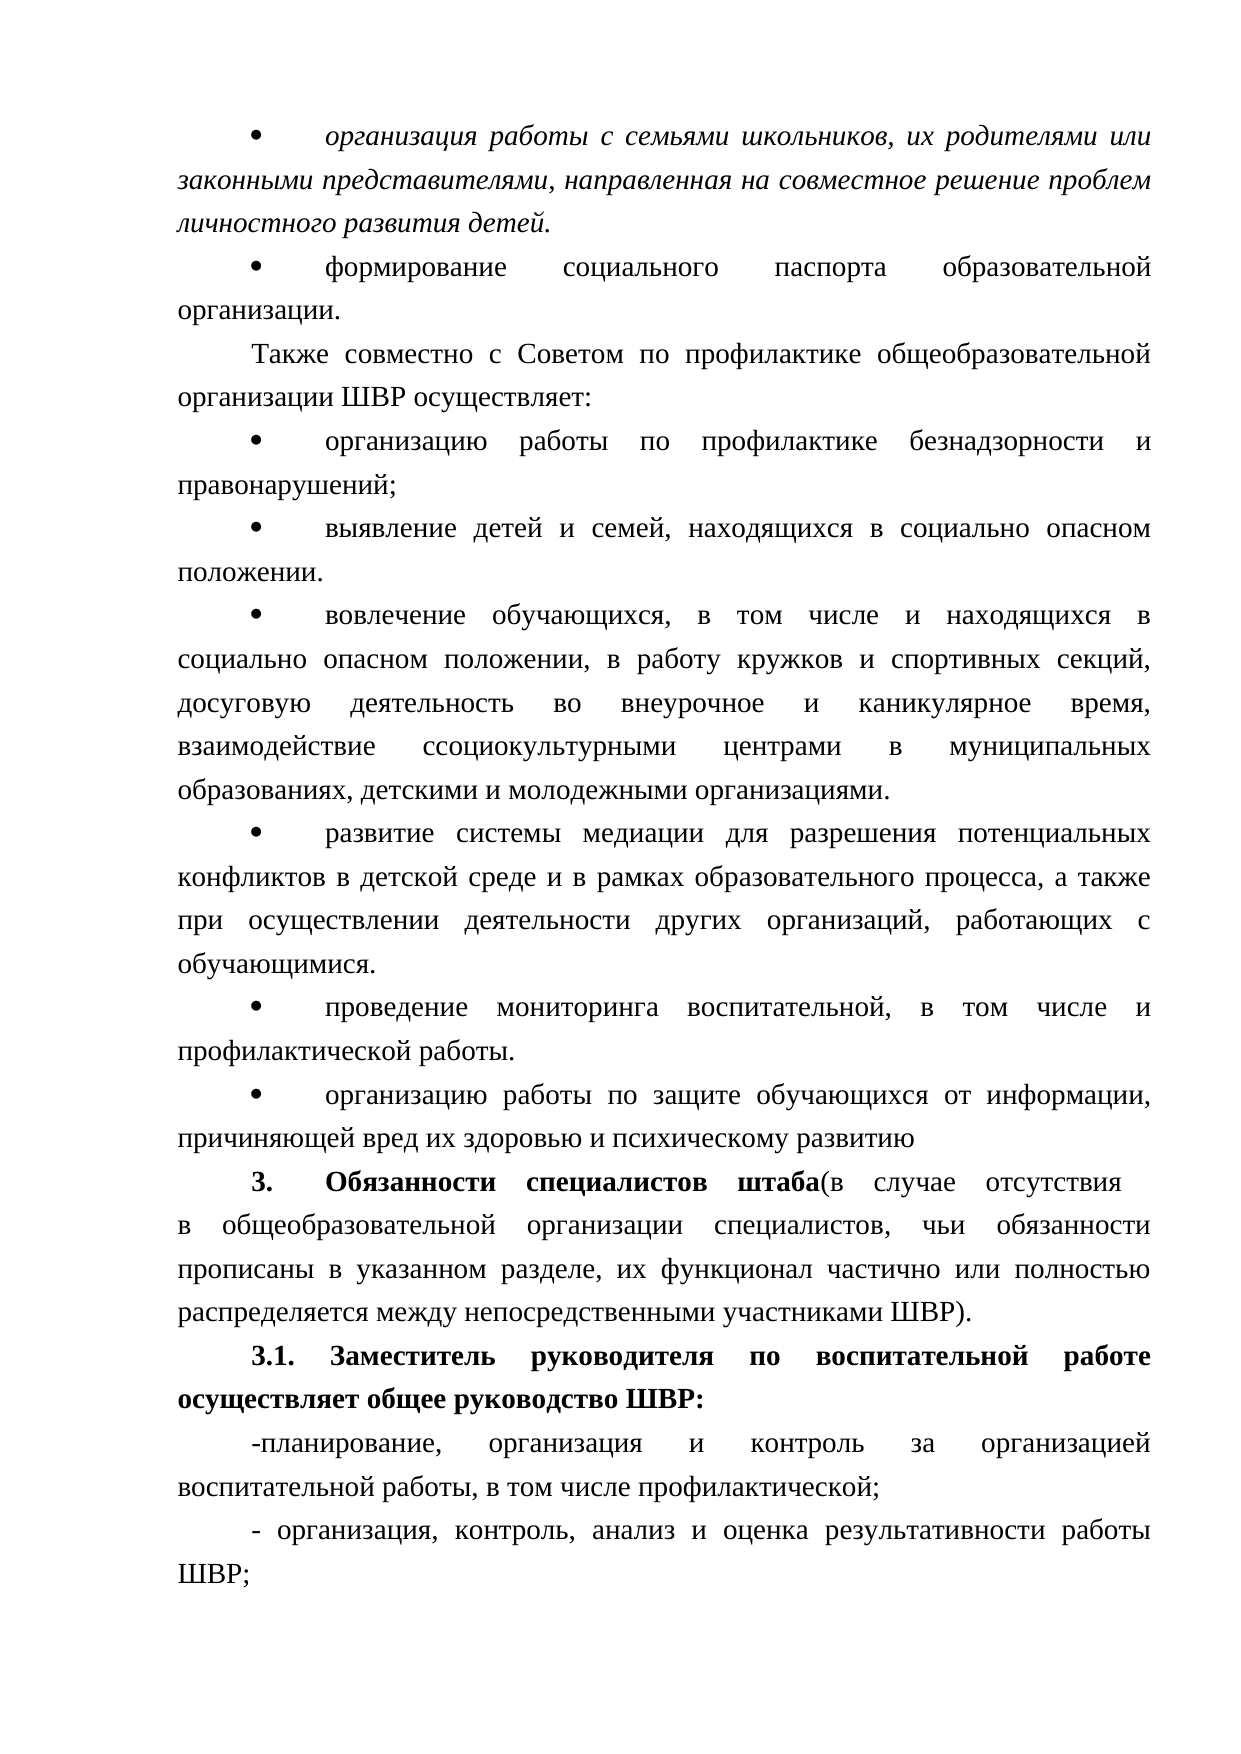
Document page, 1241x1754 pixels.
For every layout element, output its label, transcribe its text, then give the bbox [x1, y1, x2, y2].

list -планирование, организация и контроль за организацией воспитательной работы, в том числе профилактической; [177, 1425, 1152, 1502]
list формирование социального паспорта образовательной организации. [177, 249, 1152, 326]
list вовлечение обучающихся, в том числе и находящихся в социально опасном положении, в работу кружков и спортивных секций, досуговую деятельность во внеурочное и каникулярное время, взаимодействие ссоциокультурными центрами в муниципальных образованиях, детскими и молодежными организациями. [177, 597, 1152, 805]
list организацию работы по профилактике безнадзорности и правонарушений; [177, 423, 1152, 500]
list развитие системы медиации для разрешения потенциальных конфликтов в детской среде и в рамках образовательного процесса, а также при осуществлении деятельности других организаций, работающих с обучающимися. [177, 815, 1152, 979]
list организация работы с семьями школьников, их родителями или законными представителями, направленная на совместное решение проблем личностного развития детей. [177, 118, 1152, 239]
list - организация, контроль, анализ и оценка результативности работы ШВР; [177, 1512, 1152, 1589]
list выявление детей и семей, находящихся в социально опасном положении. [177, 510, 1152, 587]
list Также совместно с Советом по профилактике общеобразовательной организации ШВР осуществляет: [177, 336, 1152, 413]
list организацию работы по защите обучающихся от информации, причиняющей вред их здоровью и психическому развитию [177, 1077, 1152, 1154]
list проведение мониторинга воспитательной, в том числе и профилактической работы. [177, 989, 1152, 1067]
list 3.1. Заместитель руководителя по воспитательной работе осуществляет общее руководство ШВР: [177, 1338, 1152, 1415]
list Обязанности специалистов штаба(в случае отсутствия в общеобразовательной организации специалистов, чьи обязанности прописаны в указанном разделе, их функционал частично или полностью распределяется между непосредственными участниками ШВР). [177, 1164, 1152, 1328]
